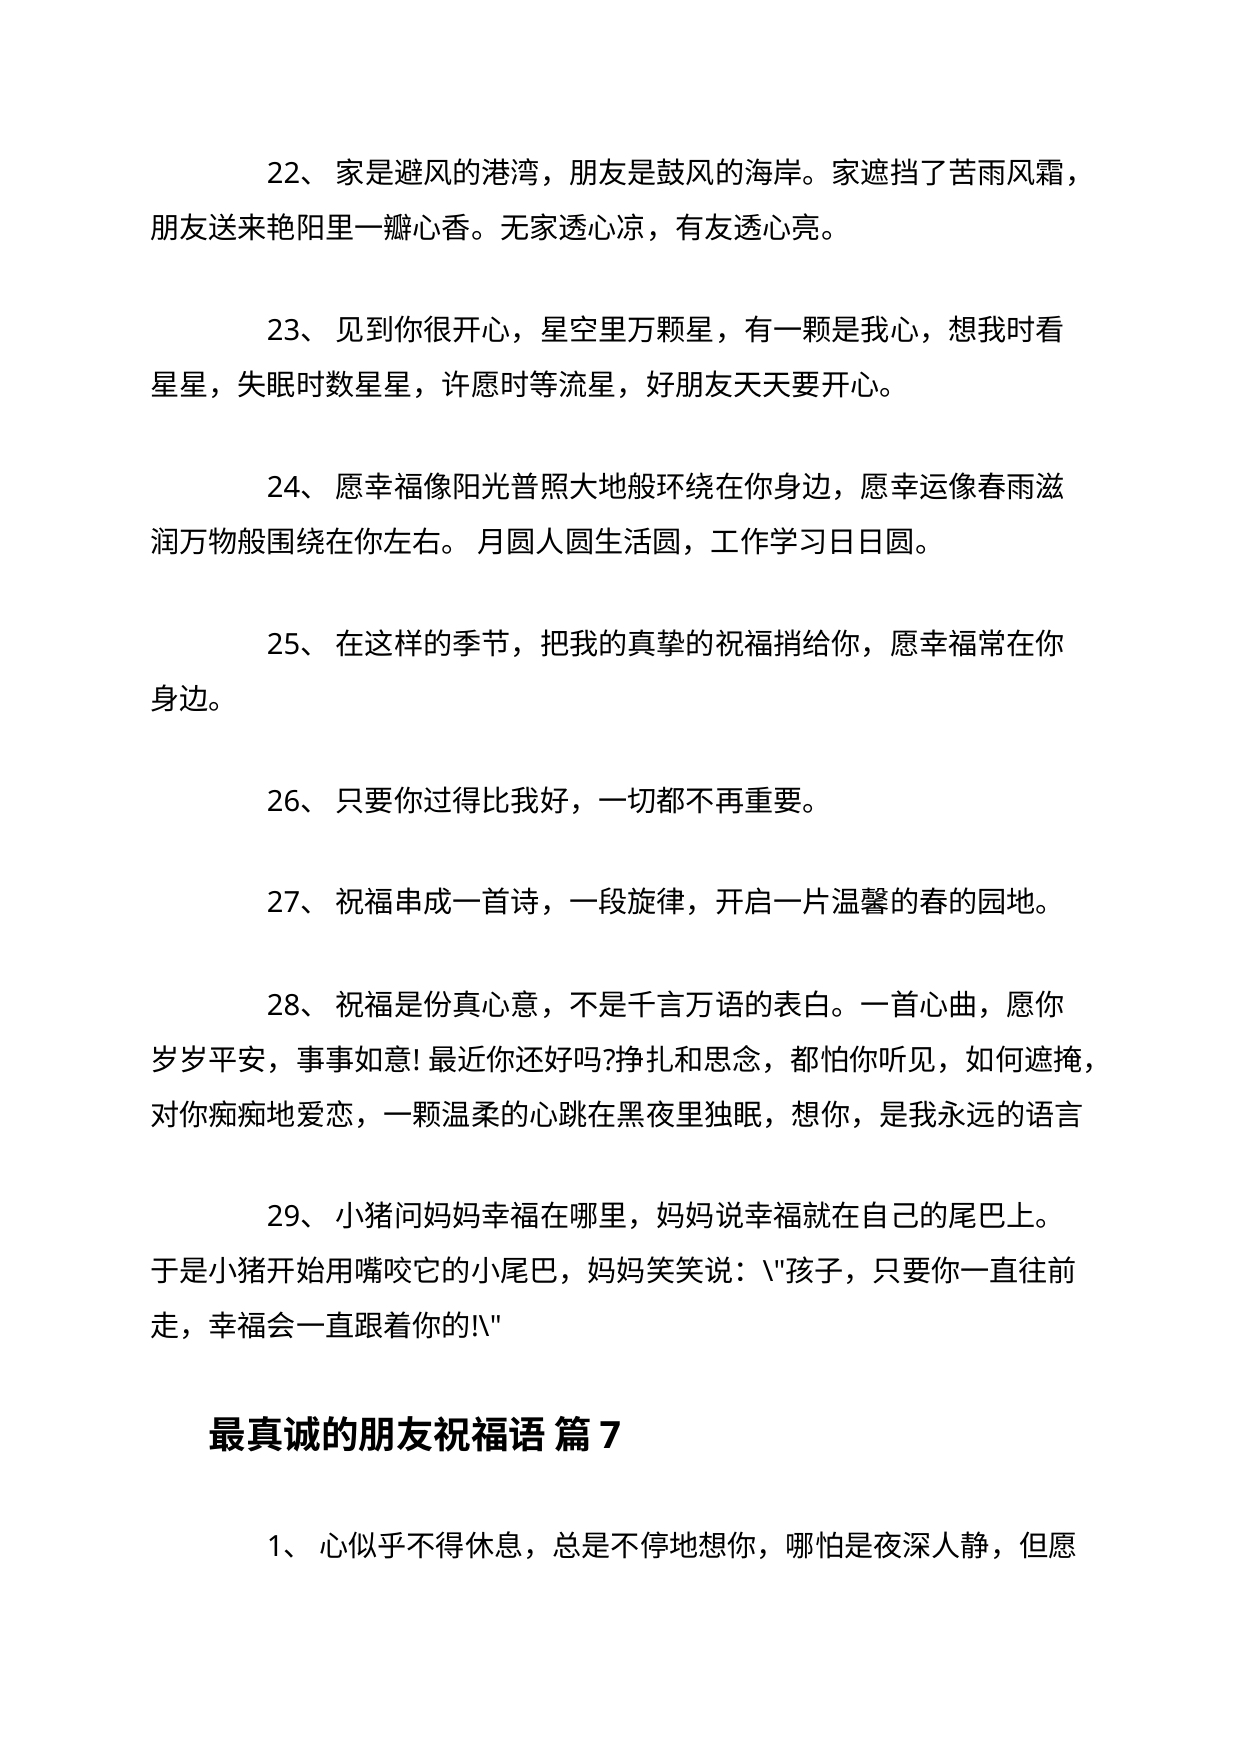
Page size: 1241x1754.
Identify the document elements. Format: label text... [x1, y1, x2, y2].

text 27、 祝福串成一首诗，一段旋律，开启一片温馨的春的园地。 [150, 879, 1090, 921]
text 23、 见到你很开心，星空里万颗星，有一颗是我心，想我时看星星，失眠时数星星，许愿时等流星，好朋友天天要开心。 [150, 307, 1090, 404]
text 28、 祝福是份真心意，不是千言万语的表白。一首心曲，愿你岁岁平安，事事如意! 最近你还好吗?挣扎和思念，都怕你听见，如何遮掩，对你痴痴地爱恋，一颗温柔的心跳在黑夜里独眠，想你，是我永远的语言 [150, 981, 1090, 1133]
text 29、 小猪问妈妈幸福在哪里，妈妈说幸福就在自己的尾巴上。于是小猪开始用嘴咬它的小尾巴，妈妈笑笑说：\"孩子，只要你一直往前走，幸福会一直跟着你的!\" [150, 1193, 1090, 1345]
text 22、 家是避风的港湾，朋友是鼓风的海岸。家遮挡了苦雨风霜，朋友送来艳阳里一瓣心香。无家透心凉，有友透心亮。 [150, 150, 1090, 247]
text 24、 愿幸福像阳光普照大地般环绕在你身边，愿幸运像春雨滋润万物般围绕在你左右。 月圆人圆生活圆，工作学习日日圆。 [150, 463, 1090, 561]
text 25、 在这样的季节，把我的真挚的祝福捎给你，愿幸福常在你身边。 [150, 620, 1090, 718]
text 26、 只要你过得比我好，一切都不再重要。 [150, 777, 1090, 819]
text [150, 1522, 1090, 1565]
text 最真诚的朋友祝福语 篇7 [150, 1405, 1090, 1459]
